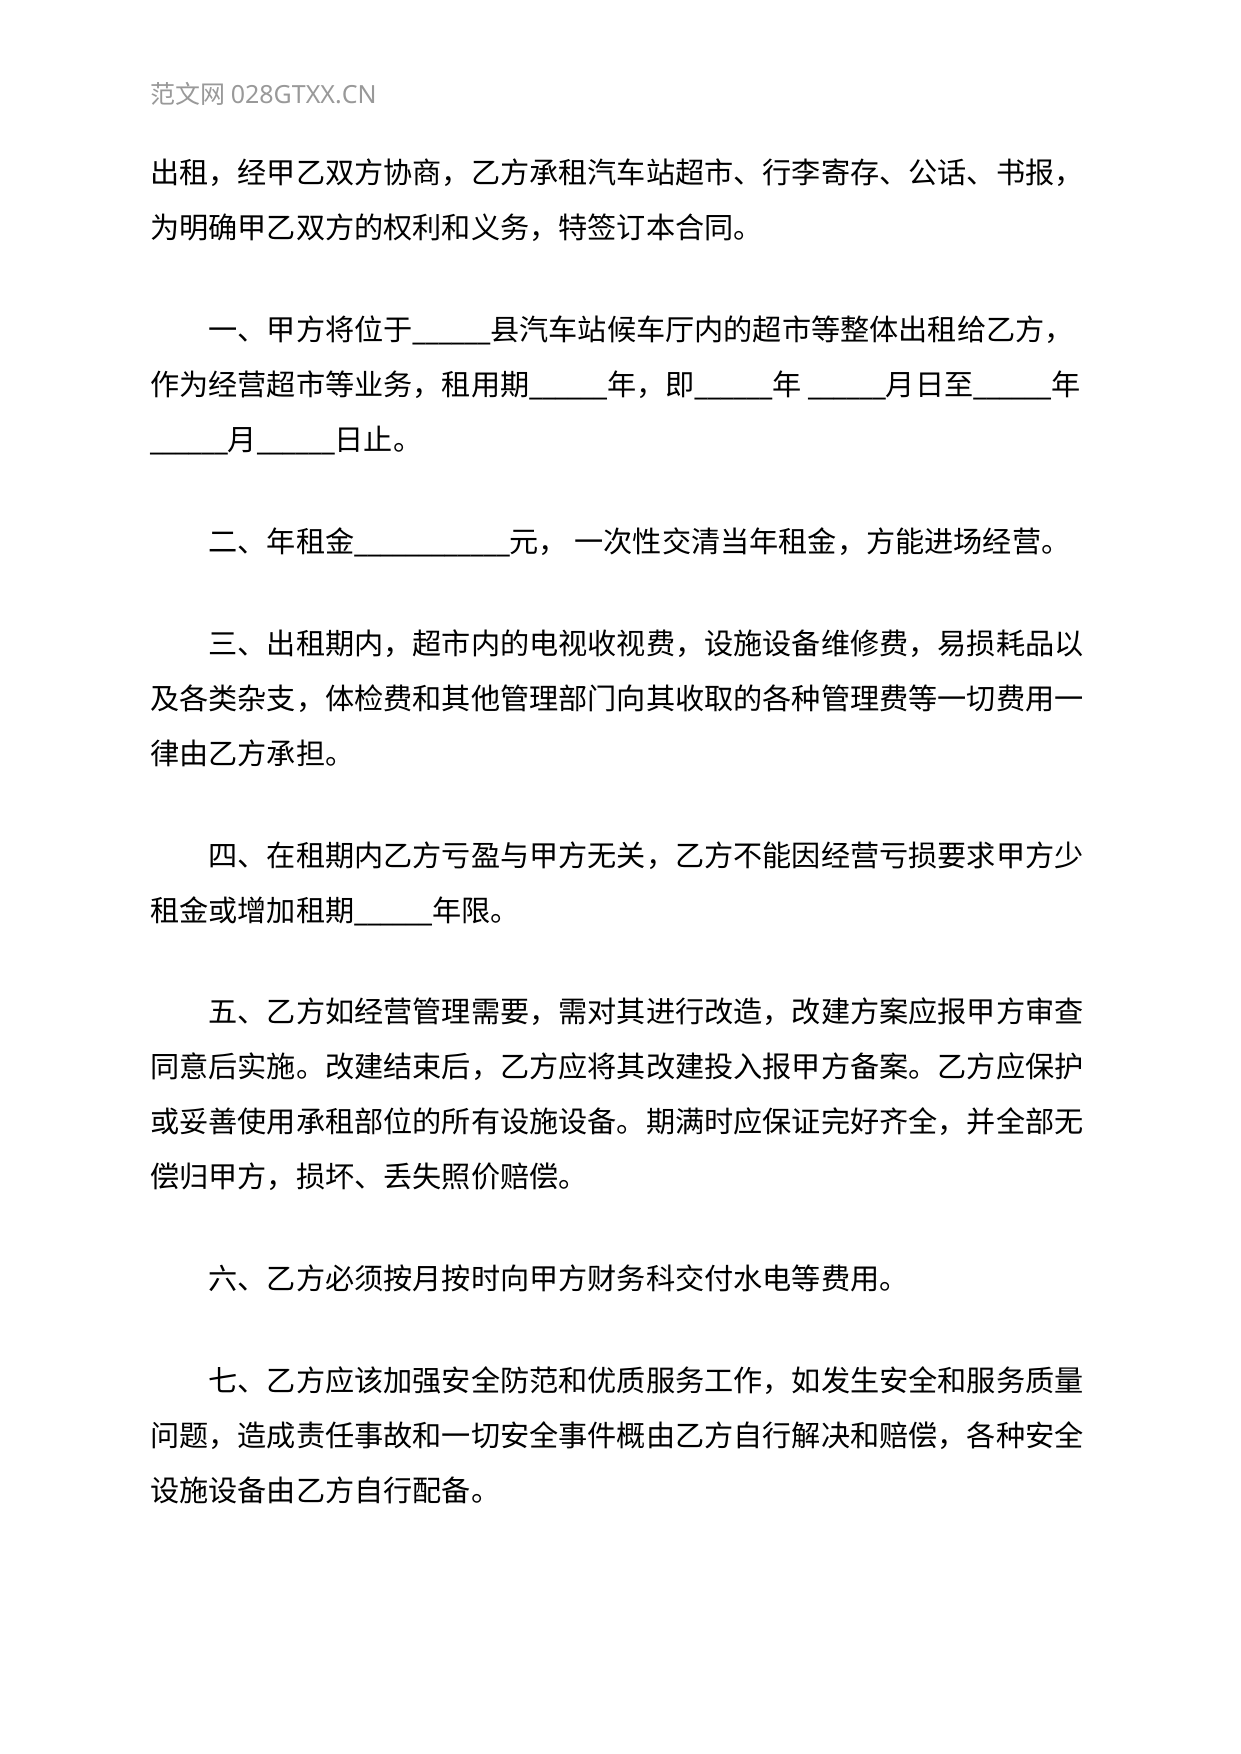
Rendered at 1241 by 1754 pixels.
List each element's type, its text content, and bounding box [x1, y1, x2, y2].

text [150, 150, 1090, 247]
text 七、乙方应该加强安全防范和优质服务工作，如发生安全和服务质量问题，造成责任事故和一切安全事件概由乙方自行解决和赔偿，各种安全设施设备由乙方自行配备。 [150, 1357, 1090, 1509]
text 五、乙方如经营管理需要，需对其进行改造，改建方案应报甲方审查同意后实施。改建结束后，乙方应将其改建投入报甲方备案。乙方应保护或妥善使用承租部位的所有设施设备。期满时应保证完好齐全，并全部无偿归甲方，损坏、丢失照价赔偿。 [150, 989, 1090, 1196]
text 四、在租期内乙方亏盈与甲方无关，乙方不能因经营亏损要求甲方少租金或增加租期______年限。 [150, 832, 1090, 929]
text 二、年租金____________元， 一次性交清当年租金，方能进场经营。 [150, 519, 1090, 561]
text 六、乙方必须按月按时向甲方财务科交付水电等费用。 [150, 1256, 1090, 1298]
text 一、甲方将位于______县汽车站候车厅内的超市等整体出租给乙方，作为经营超市等业务，租用期______年，即______年 ______月日至______年______月______日止。 [150, 307, 1090, 459]
text 三、出租期内，超市内的电视收视费，设施设备维修费，易损耗品以及各类杂支，体检费和其他管理部门向其收取的各种管理费等一切费用一律由乙方承担。 [150, 621, 1090, 773]
